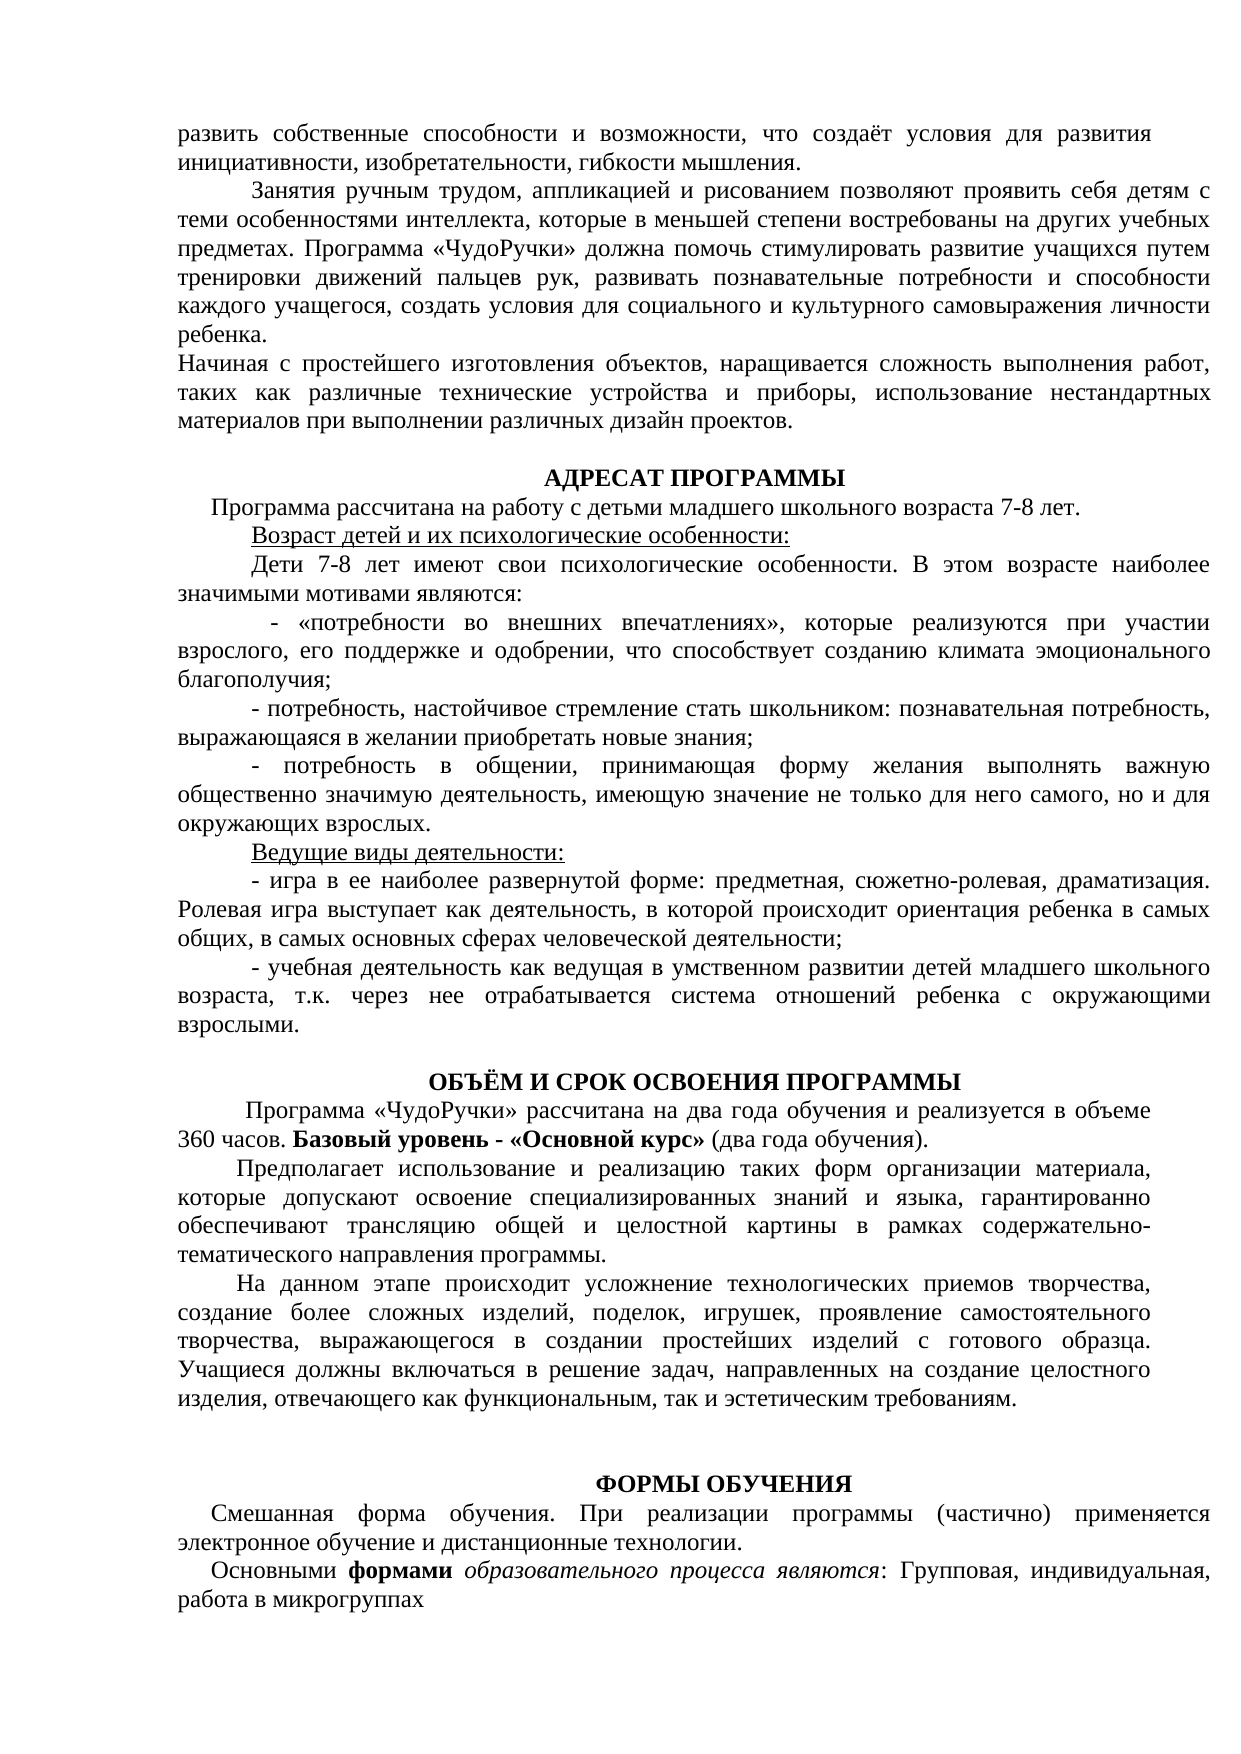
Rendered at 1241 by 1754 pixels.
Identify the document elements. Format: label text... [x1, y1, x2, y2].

text Предполагает использование и реализацию таких форм организации материала, которые допускают освоение специализированных знаний и языка, гарантированно обеспечивают трансляцию общей и целостной картины в рамках содержательно-тематического направления программы. [177, 1153, 1152, 1268]
text - потребность в общении, принимающая форму желания выполнять важную общественно значимую деятельность, имеющую значение не только для него самого, но и для окружающих взрослых. [177, 751, 1211, 837]
text - игра в ее наиболее развернутой форме: предметная, сюжетно-ролевая, драматизация. Ролевая игра выступает как деятельность, в которой происходит ориентация ребенка в самых общих, в самых основных сферах человеческой деятельности; [177, 866, 1211, 952]
text Дети 7-8 лет имеют свои психологические особенности. В этом возрасте наиболее значимыми мотивами являются: [177, 549, 1211, 607]
text Начиная с простейшего изготовления объектов, наращивается сложность выполнения работ, таких как различные технические устройства и приборы, использование нестандартных материалов при выполнении различных дизайн проектов. [177, 348, 1211, 434]
text На данном этапе происходит усложнение технологических приемов творчества, создание более сложных изделий, поделок, игрушек, проявление самостоятельного творчества, выражающегося в создании простейших изделий с готового образца. Учащиеся должны включаться в решение задач, направленных на создание целостного изделия, отвечающего как функциональным, так и эстетическим требованиям. [177, 1268, 1152, 1412]
text Ведущие виды деятельности: [177, 837, 1211, 866]
text ОБЪЁМ И СРОК ОСВОЕНИЯ ПРОГРАММЫ [177, 1067, 1137, 1096]
text ФОРМЫ ОБУЧЕНИЯ [177, 1469, 1211, 1498]
text Программа рассчитана на работу с детьми младшего школьного возраста 7-8 лет. [177, 492, 1208, 521]
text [177, 118, 1152, 176]
text Основными формами образовательного процесса являются: Групповая, индивидуальная, работа в микрогруппах [177, 1556, 1211, 1613]
text - потребность, настойчивое стремление стать школьником: познавательная потребность, выражающаяся в желании приобретать новые знания; [177, 693, 1211, 751]
text - «потребности во внешних впечатлениях», которые реализуются при участии взрослого, его поддержке и одобрении, что способствует созданию климата эмоционального благополучия; [177, 607, 1211, 693]
text Программа «ЧудоРучки» рассчитана на два года обучения и реализуется в объеме 360 часов. Базовый уровень - «Основной курс» (два года обучения). [177, 1096, 1152, 1153]
text АДРЕСАТ ПРОГРАММЫ [177, 463, 1137, 492]
text Возраст детей и их психологические особенности: [177, 521, 1211, 549]
text Занятия ручным трудом, аппликацией и рисованием позволяют проявить себя детям с теми особенностями интеллекта, которые в меньшей степени востребованы на других учебных предметах. Программа «ЧудоРучки» должна помочь стимулировать развитие учащихся путем тренировки движений пальцев рук, развивать познавательные потребности и способности каждого учащегося, создать условия для социального и культурного самовыражения личности ребенка. [177, 176, 1211, 348]
text - учебная деятельность как ведущая в умственном развитии детей младшего школьного возраста, т.к. через нее отрабатывается система отношений ребенка с окружающими взрослыми. [177, 952, 1211, 1038]
text Смешанная форма обучения. При реализации программы (частично) применяется электронное обучение и дистанционные технологии. [177, 1498, 1211, 1556]
